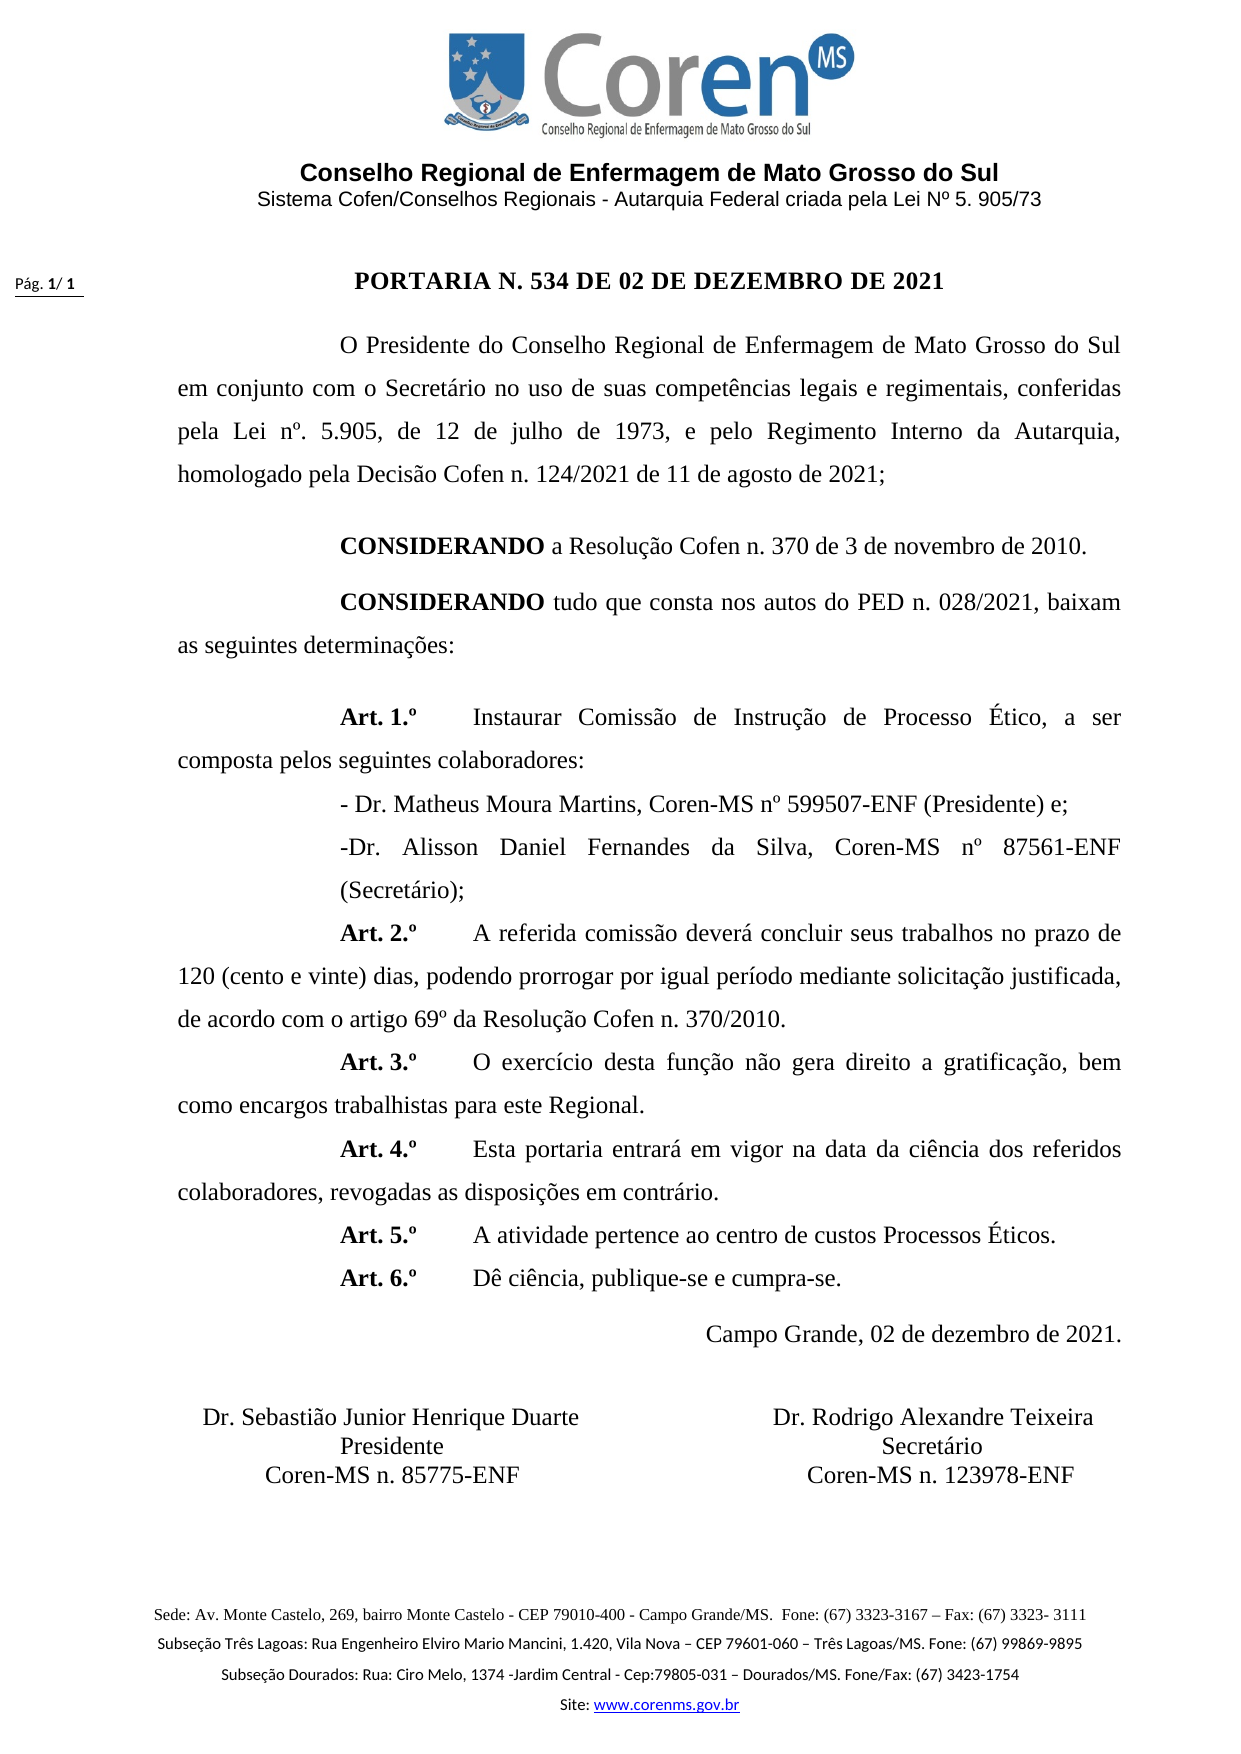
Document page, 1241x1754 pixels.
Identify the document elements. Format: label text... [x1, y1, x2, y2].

list Dê ciência, publique-se e cumpra-se. [177, 1263, 1122, 1292]
list O exercício desta função não gera direito a gratificação, bem como encargos trabalhistas para este Regional. [177, 1047, 1122, 1119]
text Coren-MS n. 85775-ENF Coren-MS n. 123978-ENF [177, 1460, 1122, 1489]
text Dr. Sebastião Junior Henrique Duarte Dr. Rodrigo Alexandre Teixeira [177, 1402, 1122, 1431]
list Campo Grande, 02 de dezembro de 2021. [340, 1319, 1122, 1347]
text CONSIDERANDO tudo que consta nos autos do PED n. 028/2021, baixam as seguintes determinações: [177, 587, 1122, 659]
list A referida comissão deverá concluir seus trabalhos no prazo de 120 (cento e vinte) dias, podendo prorrogar por igual período mediante solicitação justificada, de acordo com o artigo 69º da Resolução Cofen n. 370/2010. [177, 918, 1122, 1033]
list Esta portaria entrará em vigor na data da ciência dos referidos colaboradores, revogadas as disposições em contrário. [177, 1134, 1122, 1206]
text Presidente Secretário [177, 1431, 1122, 1460]
list Instaurar Comissão de Instrução de Processo Ético, a ser composta pelos seguintes colaboradores: [177, 702, 1122, 774]
list A atividade pertence ao centro de custos Processos Éticos. [177, 1220, 1122, 1249]
title Portaria n. 534 de 02 de DEZEMBRO de 2021 [177, 266, 1122, 294]
list - Dr. Matheus Moura Martins, Coren-MS nº 599507-ENF (Presidente) e; [340, 789, 1122, 817]
text CONSIDERANDO a Resolução Cofen n. 370 de 3 de novembro de 2010. [177, 531, 1122, 560]
picture [442, 29, 857, 142]
list -Dr. Alisson Daniel Fernandes da Silva, Coren-MS nº 87561-ENF (Secretário); [340, 832, 1122, 904]
text O Presidente do Conselho Regional de Enfermagem de Mato Grosso do Sul em conjunto com o Secretário no uso de suas competências legais e regimentais, conferidas pela Lei nº. 5.905, de 12 de julho de 1973, e pelo Regimento Interno da Autarquia, homologado pela Decisão Cofen n. 124/2021 de 11 de agosto de 2021; [177, 330, 1122, 488]
